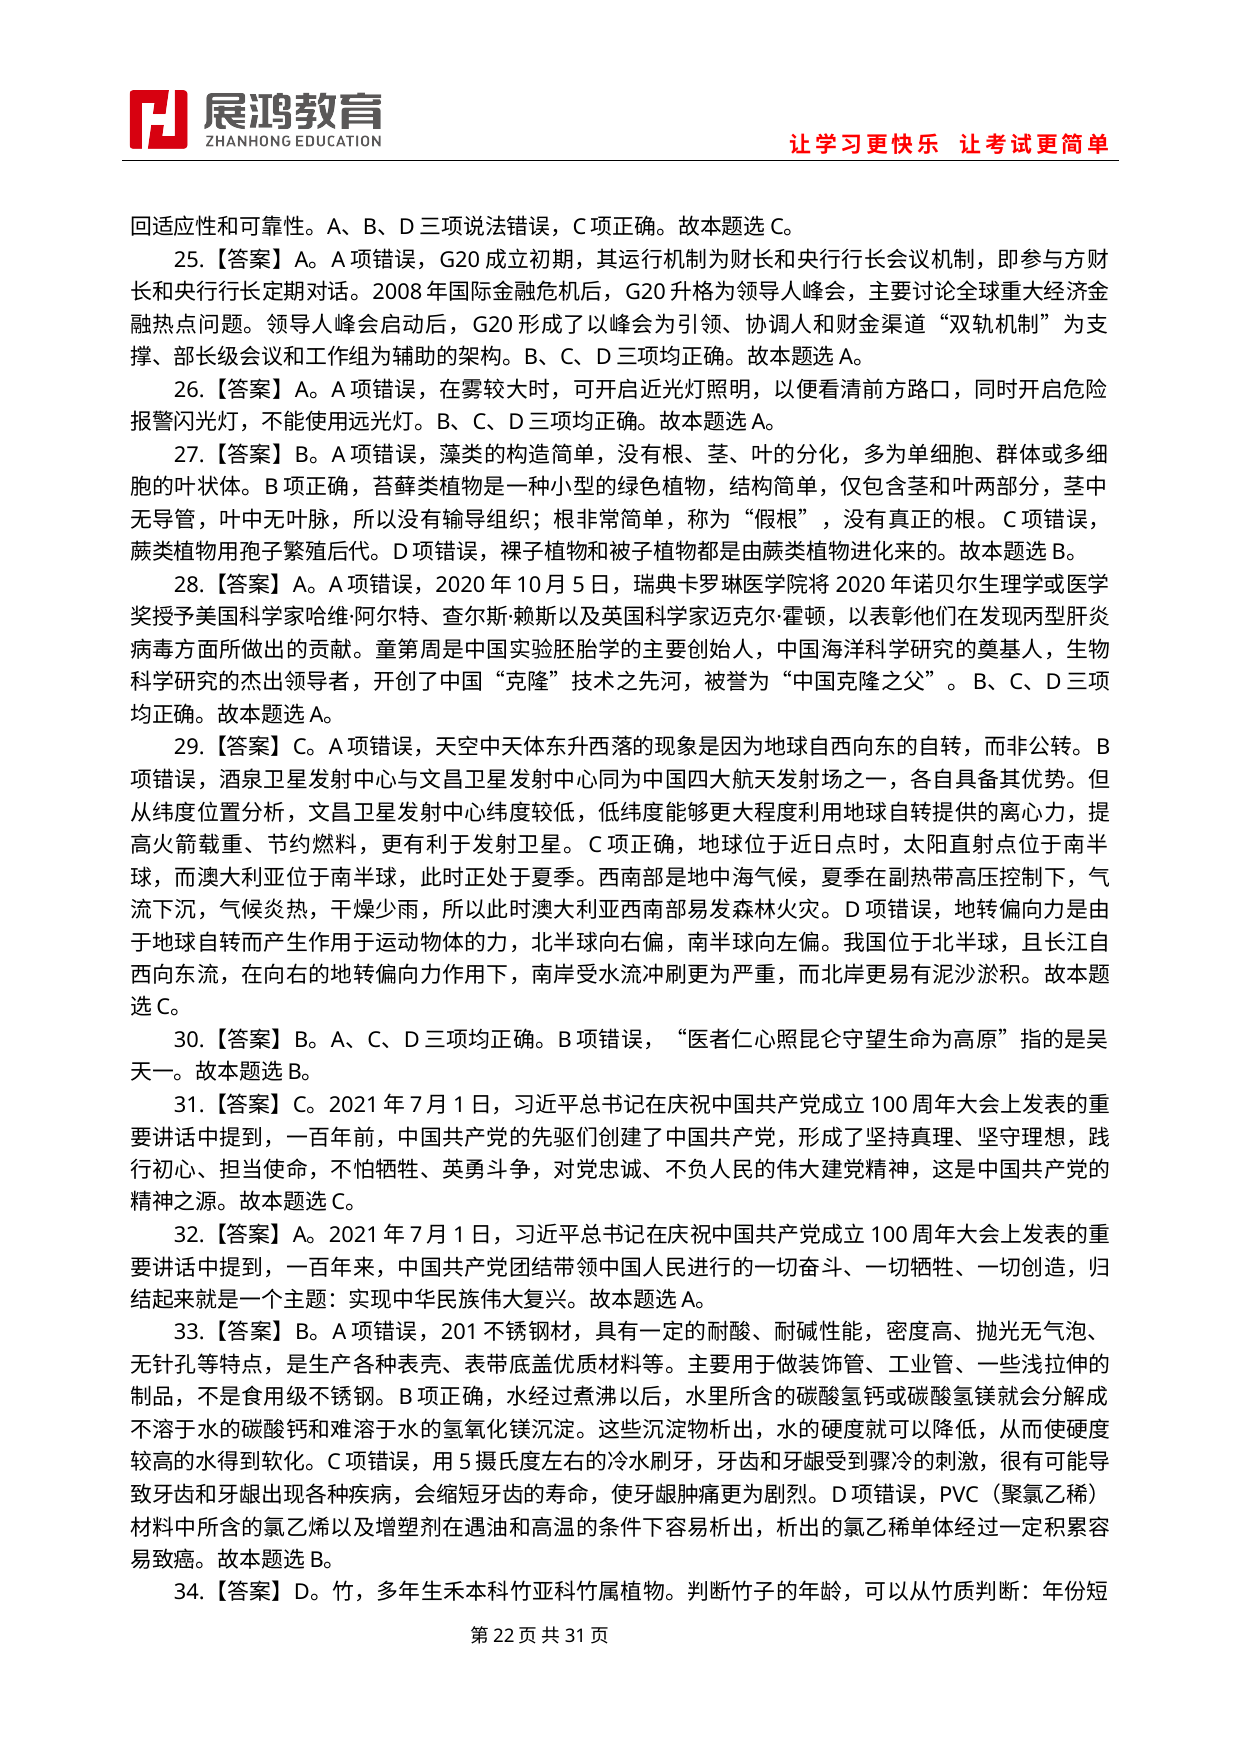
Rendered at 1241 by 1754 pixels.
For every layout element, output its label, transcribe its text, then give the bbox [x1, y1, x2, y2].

text 32.【答案】A。2021年7月1日，习近平总书记在庆祝中国共产党成立100周年大会上发表的重要讲话中提到，一百年来，中国共产党团结带领中国人民进行的一切奋斗、一切牺牲、一切创造，归结起来就是一个主题：实现中华民族伟大复兴。故本题选A。 [130, 1217, 1110, 1250]
picture [129, 90, 382, 149]
text 31.【答案】C。2021年7月1日，习近平总书记在庆祝中国共产党成立100周年大会上发表的重要讲话中提到，一百年前，中国共产党的先驱们创建了中国共产党，形成了坚持真理、坚守理想，践行初心、担当使命，不怕牺牲、英勇斗争，对党忠诚、不负人民的伟大建党精神，这是中国共产党的精神之源。故本题选C。 [130, 1087, 1110, 1120]
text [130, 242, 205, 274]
text 26.【答案】A。A项错误，在雾较大时，可开启近光灯照明，以便看清前方路口，同时开启危险报警闪光灯，不能使用远光灯。B、C、D三项均正确。故本题选A。 [130, 403, 1110, 437]
text 28.【答案】A。A项错误，2020年10月5日，瑞典卡罗琳医学院将2020年诺贝尔生理学或医学奖授予美国科学家哈维·阿尔特、查尔斯·赖斯以及英国科学家迈克尔·霍顿，以表彰他们在发现丙型肝炎病毒方面所做出的贡献。童第周是中国实验胚胎学的主要创始人，中国海洋科学研究的奠基人，生物科学研究的杰出领导者，开创了中国“克隆”技术之先河，被誉为“中国克隆之父”。B、C、D三项均正确。故本题选A。 [130, 696, 1110, 729]
text 32.【答案】A。2021年7月1日，习近平总书记在庆祝中国共产党成立100周年大会上发表的重要讲话中提到，一百年来，中国共产党团结带领中国人民进行的一切奋斗、一切牺牲、一切创造，归结起来就是一个主题：实现中华民族伟大复兴。故本题选A。 [130, 1281, 1110, 1314]
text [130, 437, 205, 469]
text 25.【答案】A。A项错误，G20成立初期，其运行机制为财长和央行行长会议机制，即参与方财长和央行行长定期对话。2008年国际金融危机后，G20升格为领导人峰会，主要讨论全球重大经济金融热点问题。领导人峰会启动后，G20形成了以峰会为引领、协调人和财金渠道“双轨机制”为支撑、部长级会议和工作组为辅助的架构。B、C、D三项均正确。故本题选A。 [130, 338, 1110, 372]
text 30.【答案】B。A、C、D三项均正确。B项错误，“医者仁心照昆仑守望生命为高原”指的是吴天一。故本题选B。 [130, 1022, 1110, 1087]
text 28.【答案】A。A项错误，2020年10月5日，瑞典卡罗琳医学院将2020年诺贝尔生理学或医学奖授予美国科学家哈维·阿尔特、查尔斯·赖斯以及英国科学家迈克尔·霍顿，以表彰他们在发现丙型肝炎病毒方面所做出的贡献。童第周是中国实验胚胎学的主要创始人，中国海洋科学研究的奠基人，生物科学研究的杰出领导者，开创了中国“克隆”技术之先河，被誉为“中国克隆之父”。B、C、D三项均正确。故本题选A。 [130, 598, 1110, 632]
text 27.【答案】B。A项错误，藻类的构造简单，没有根、茎、叶的分化，多为单细胞、群体或多细胞的叶状体。B项正确，苔藓类植物是一种小型的绿色植物，结构简单，仅包含茎和叶两部分，茎中无导管，叶中无叶脉，所以没有输导组织；根非常简单，称为“假根”，没有真正的根。C项错误，蕨类植物用孢子繁殖后代。D项错误，裸子植物和被子植物都是由蕨类植物进化来的。故本题选B。 [130, 533, 1110, 567]
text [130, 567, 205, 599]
text 31.【答案】C。2021年7月1日，习近平总书记在庆祝中国共产党成立100周年大会上发表的重要讲话中提到，一百年前，中国共产党的先驱们创建了中国共产党，形成了坚持真理、坚守理想，践行初心、担当使命，不怕牺牲、英勇斗争，对党忠诚、不负人民的伟大建党精神，这是中国共产党的精神之源。故本题选C。 [130, 1184, 1110, 1217]
